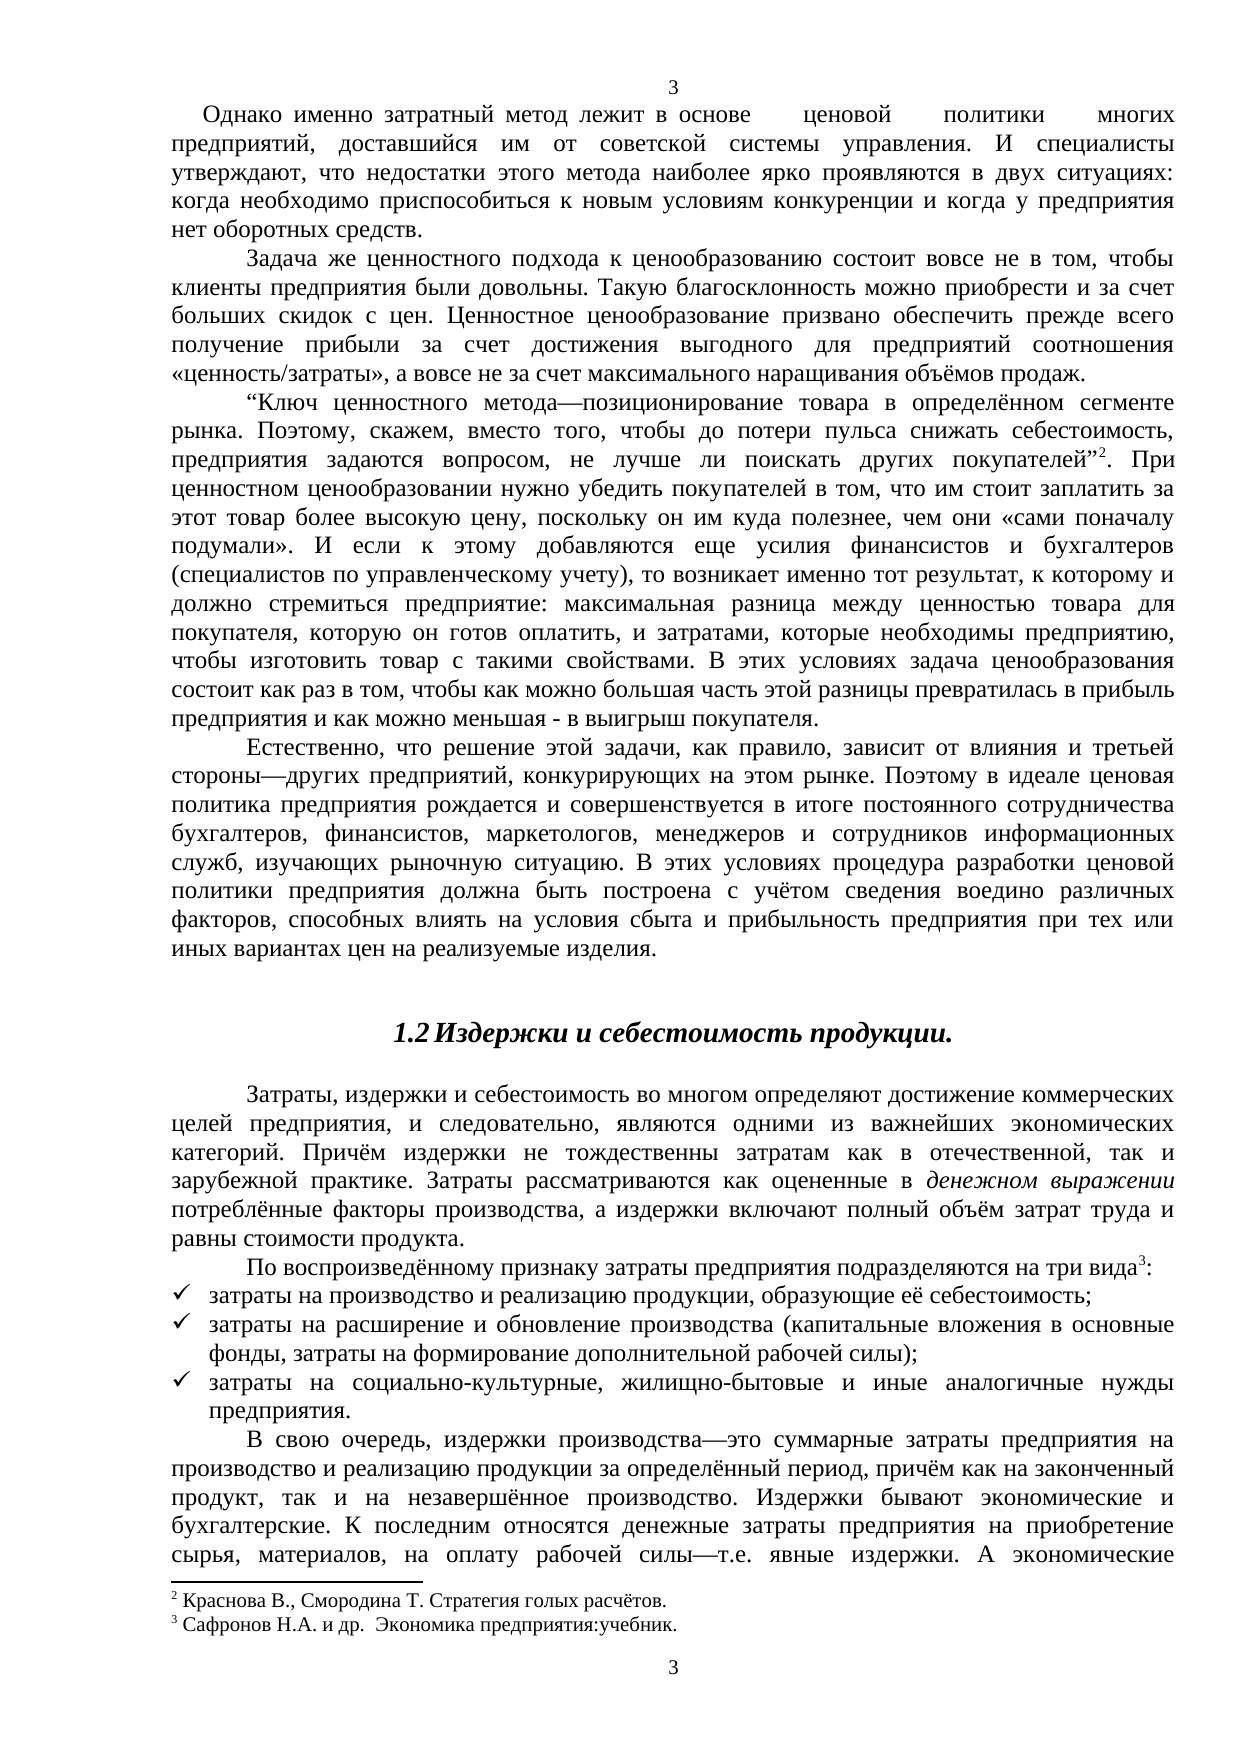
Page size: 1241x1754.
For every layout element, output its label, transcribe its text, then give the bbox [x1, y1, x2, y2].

list затраты на социально-культурные, жилищно-бытовые и иные аналогичные нужды предприятия. [171, 1367, 1175, 1424]
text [171, 1424, 1175, 1568]
text “Ключ ценностного метода—позиционирование товара в определённом сегменте рынка. Поэтому, скажем, вместо того, чтобы до потери пульса снижать себестоимость, предприятия задаются вопросом, не лучше ли поискать других покупателей”. При ценностном ценообразовании нужно убедить покупателей в том, что им стоит заплатить за этот товар более высокую цену, поскольку он им куда полезнее, чем они «сами поначалу подумали». И если к этому добавляются еще усилия финансистов и бухгалтеров (специалистов по управленческому учету), то возникает именно тот результат, к которому и должно стремиться предприятие: максимальная разница между ценностью товара для покупателя, которую он готов оплатить, и затратами, которые необходимы предприятию, чтобы изготовить товар с такими свойствами. В этих условиях задача ценообразования состоит как раз в том, чтобы как можно большая часть этой разницы превратилась в прибыль предприятия и как можно меньшая - в выигрыш покупателя. [171, 387, 1175, 732]
text Задача же ценностного подхода к ценообразованию состоит вовсе не в том, чтобы клиенты предприятия были довольны. Такую благосклонность можно приобрести и за счет больших скидок с цен. Ценностное ценообразование призвано обеспечить прежде всего получение прибыли за счет достижения выгодного для предприятий соотношения «ценность/затраты», а вовсе не за счет максимального наращивания объёмов продаж. [171, 243, 1175, 387]
text Затраты, издержки и себестоимость во многом определяют достижение коммерческих целей предприятия, и следовательно, являются одними из важнейших экономических категорий. Причём издержки не тождественны затратам как в отечественной, так и зарубежной практике. Затраты рассматриваются как оцененные в денежном выражении потреблённые факторы производства, а издержки включают полный объём затрат труда и равны стоимости продукта. [171, 1079, 1175, 1252]
subtitle Издержки и себестоимость продукции. [171, 1015, 1175, 1049]
list затраты на производство и реализацию продукции, образующие её себестоимость; [171, 1280, 1175, 1309]
list затраты на расширение и обновление производства (капитальные вложения в основные фонды, затраты на формирование дополнительной рабочей силы); [171, 1309, 1175, 1367]
text Естественно, что решение этой задачи, как правило, зависит от влияния и третьей стороны—других предприятий, конкурирующих на этом рынке. Поэтому в идеале ценовая политика предприятия рождается и совершенствуется в итоге постоянного сотрудничества бухгалтеров, финансистов, маркетологов, менеджеров и сотрудников информационных служб, изучающих рыночную ситуацию. В этих условиях процедура разработки ценовой политики предприятия должна быть построена с учётом сведения воедино различных факторов, способных влиять на условия сбыта и прибыльность предприятия при тех или иных вариантах цен на реализуемые изделия. [171, 732, 1175, 962]
text По воспроизведённому признаку затраты предприятия подразделяются на три вида: [171, 1252, 1175, 1280]
text Однако именно затратный метод лежит в основе ценовой политики многих предприятий, доставшийся им от советской системы управления. И специалисты утверждают, что недостатки этого метода наиболее ярко проявляются в двух ситуациях: когда необходимо приспособиться к новым условиям конкуренции и когда у предприятия нет оборотных средств. [171, 99, 1175, 243]
